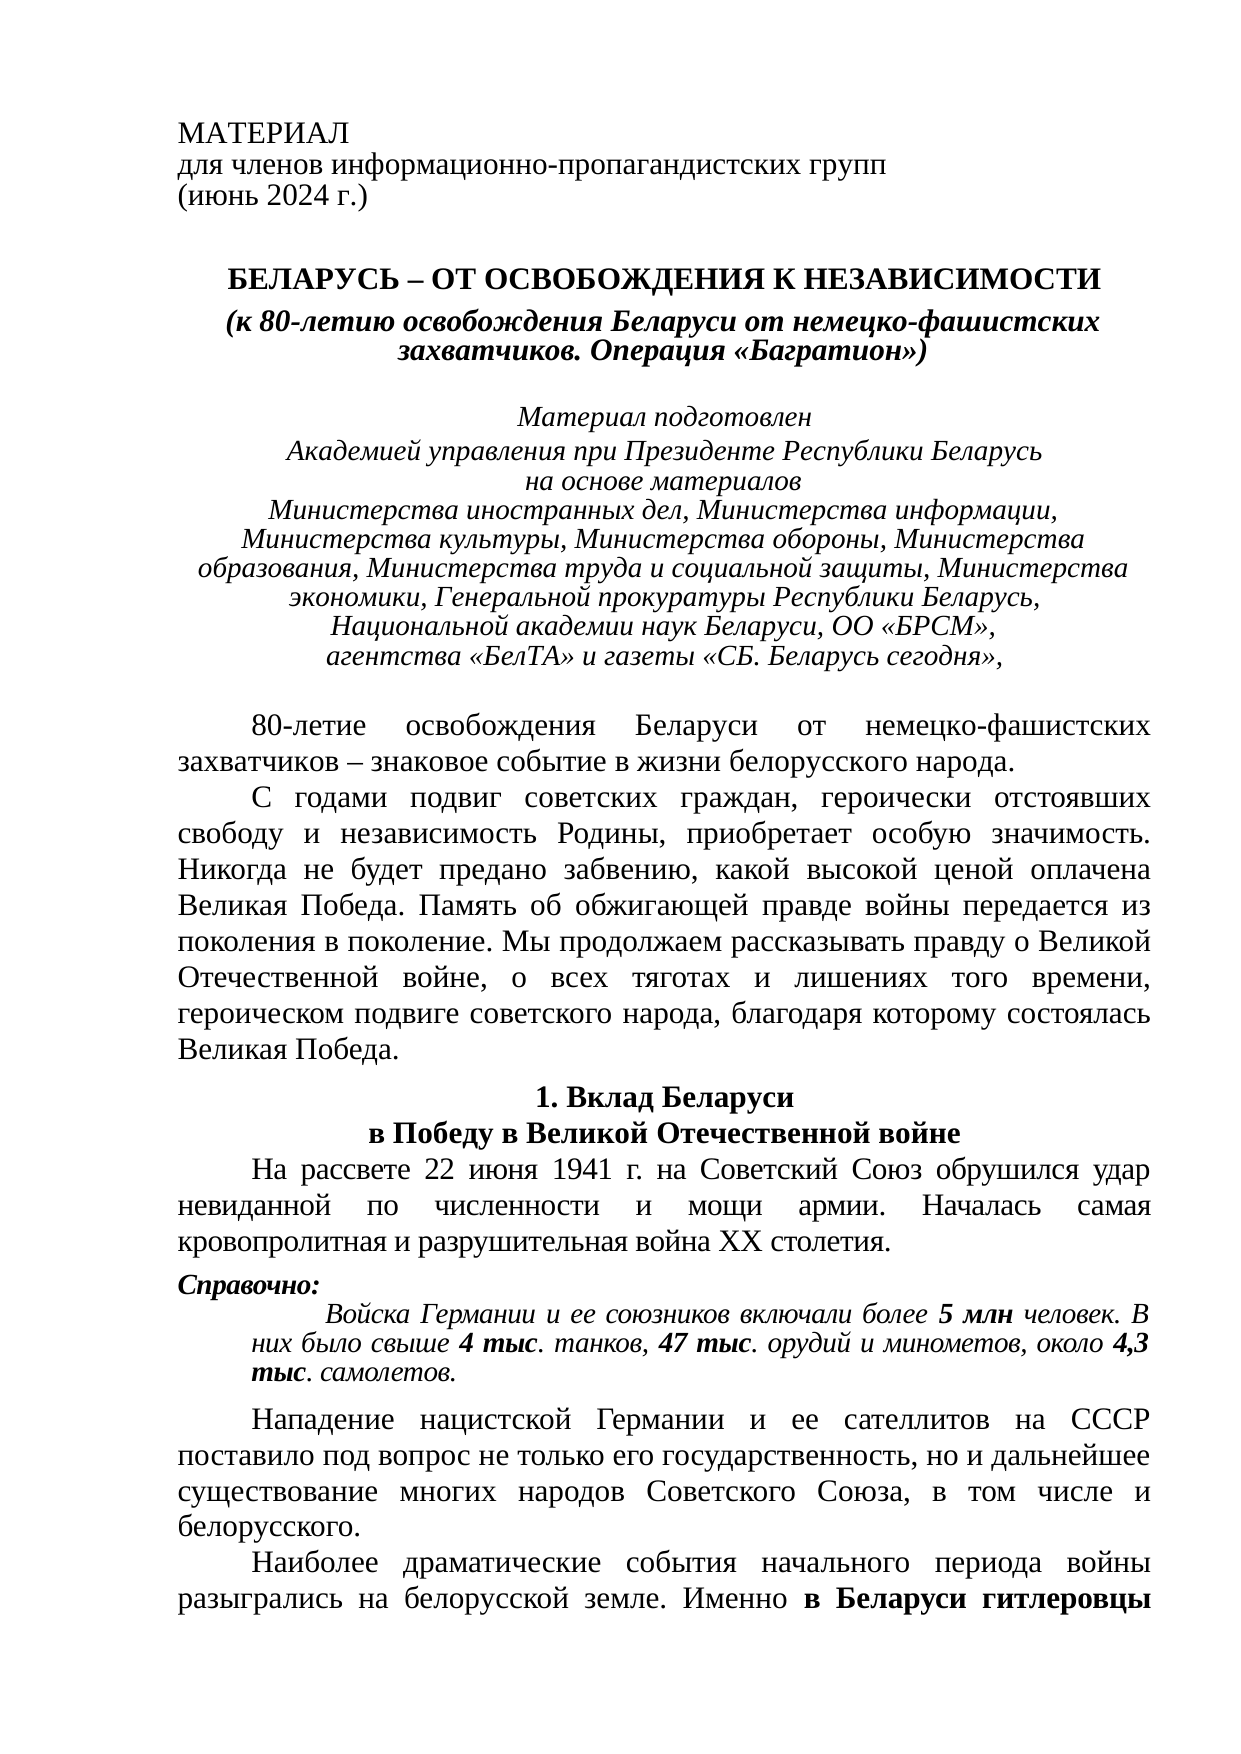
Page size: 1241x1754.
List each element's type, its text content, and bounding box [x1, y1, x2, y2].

text на основе материалов [177, 467, 1152, 496]
text Материал подготовлен [177, 399, 1152, 433]
text Нападение нацистской Германии и ее сателлитов на СССР поставило под вопрос не только его государственность, но и дальнейшее существование многих народов Советского Союза, в том числе и белорусского. [177, 1400, 1152, 1544]
text Справочно: [177, 1271, 1152, 1300]
text Войска Германии и ее союзников включали более 5 млн человек. В них было свыше 4 тыс. танков, 47 тыс. орудий и минометов, около 4,3 тыс. самолетов. [251, 1300, 1152, 1387]
text Национальной академии наук Беларуси, ОО «БРСМ», [177, 612, 1152, 642]
text для членов информационно-пропагандистских групп [177, 149, 1152, 181]
text С годами подвиг советских граждан, героически отстоявших свободу и независимость Родины, приобретает особую значимость. Никогда не будет предано забвению, какой высокой ценой оплачена Великая Победа. Память об обжигающей правде войны передается из поколения в поколение. Мы продолжаем рассказывать правду о Великой Отечественной войне, о всех тяготах и лишениях того времени, героическом подвиге советского народа, благодаря которому состоялась Великая Победа. [177, 778, 1152, 1066]
text (к 80-летию освобождения Беларуси от немецко-фашистских захватчиков. Операция «Багратион») [177, 308, 1152, 366]
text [177, 1544, 1152, 1616]
text 1. Вклад Беларуси в Победу в Великой Отечественной войне [177, 1078, 1152, 1150]
text (июнь 2024 г.) [177, 181, 1152, 212]
text агентства «БелТА» и газеты «СБ. Беларусь сегодня», [177, 642, 1152, 671]
text МАТЕРИАЛ [177, 118, 1152, 149]
text БЕЛАРУСЬ – ОТ ОСВОБОЖДЕНИЯ К НЕЗАВИСИМОСТИ [177, 266, 1152, 295]
text Министерства иностранных дел, Министерства информации, Министерства культуры, Министерства обороны, Министерства образования, Министерства труда и социальной защиты, Министерства экономики, Генеральной прокуратуры Республики Беларусь, [177, 496, 1152, 612]
text 80-летие освобождения Беларуси от немецко-фашистских захватчиков – знаковое событие в жизни белорусского народа. [177, 707, 1152, 778]
text Академией управления при Президенте Республики Беларусь [177, 433, 1152, 467]
text На рассвете 22 июня 1941 г. на Советский Союз обрушился удар невиданной по численности и мощи армии. Началась самая кровопролитная и разрушительная война XX столетия. [177, 1150, 1152, 1258]
